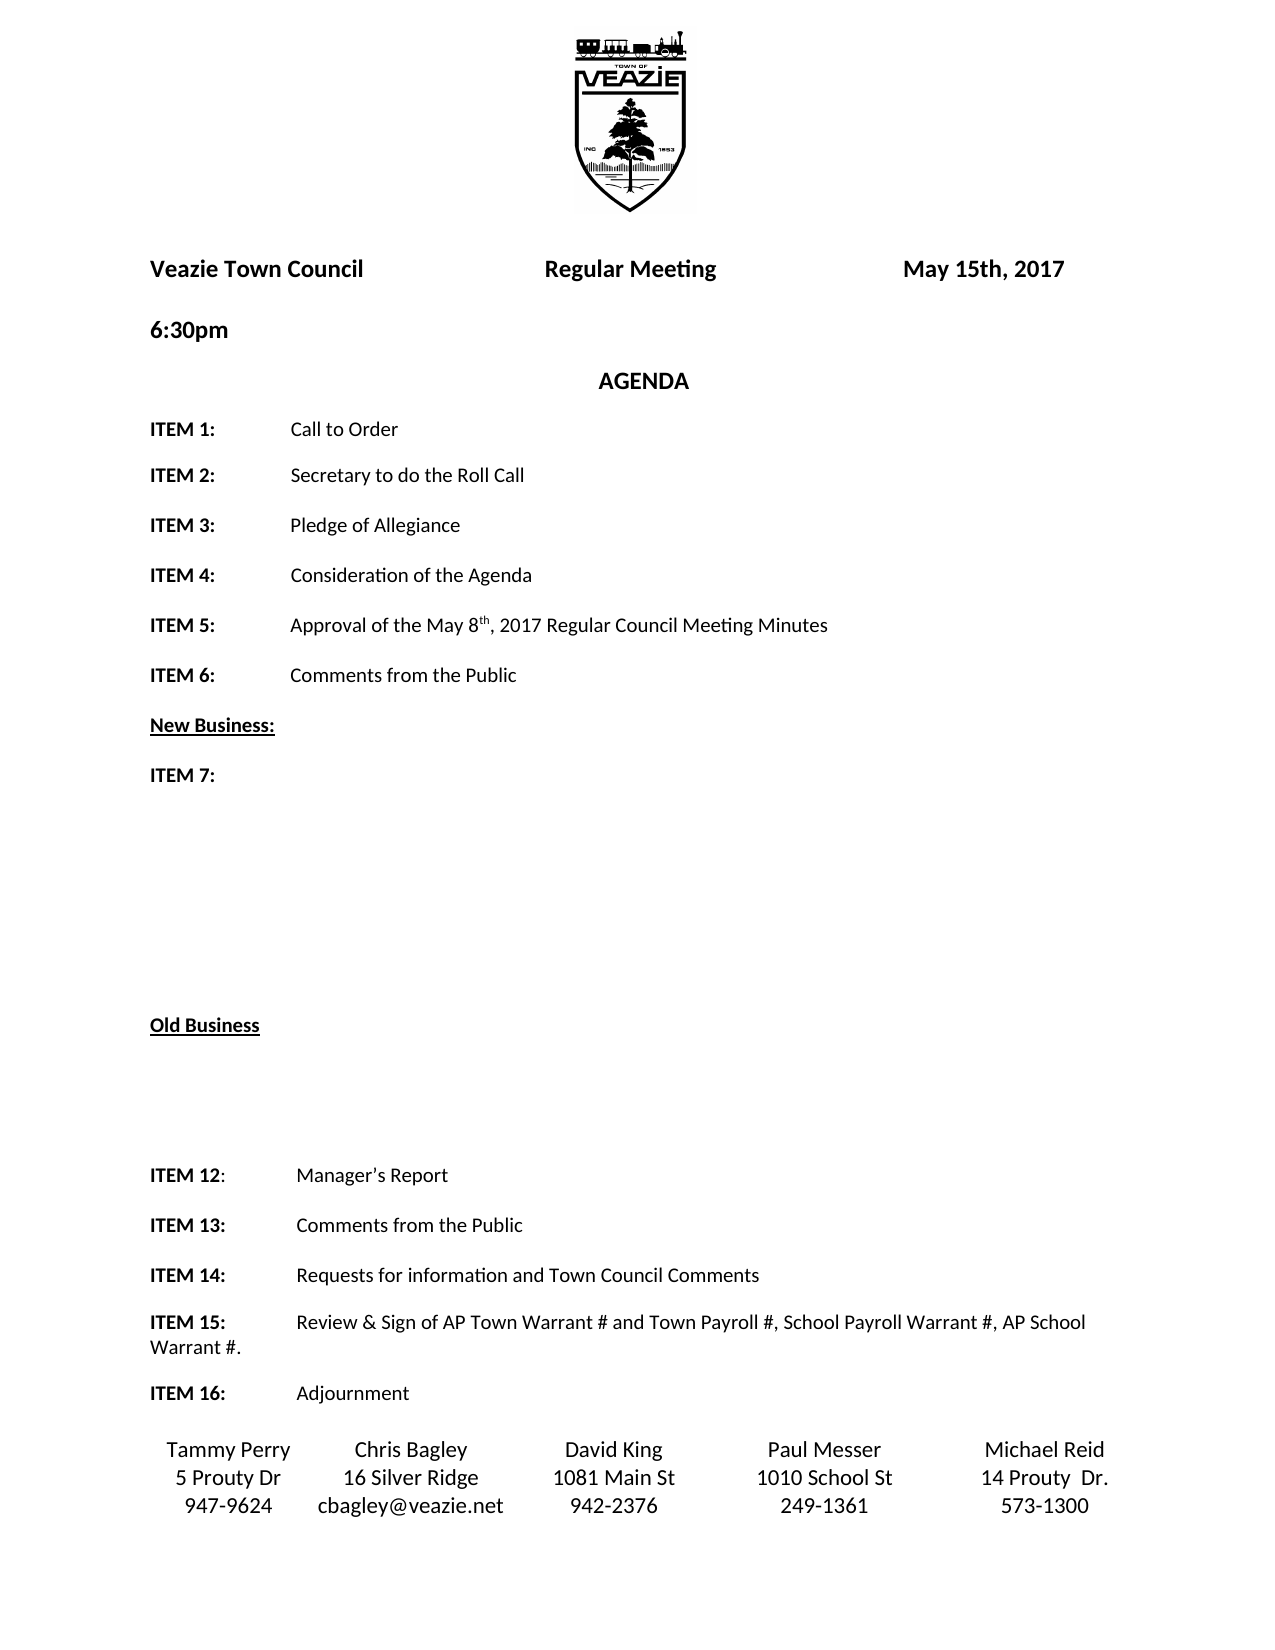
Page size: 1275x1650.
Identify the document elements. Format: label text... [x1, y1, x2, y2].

text ITEM 15: Review & Sign of AP Town Warrant # and Town Payroll #, School Payroll Warrant #, AP School Warrant #. [150, 1309, 1125, 1360]
text ITEM 5: Approval of the May 8th, 2017 Regular Council Meeting Minutes [150, 613, 1125, 638]
text ITEM 6: Comments from the Public [150, 663, 1125, 688]
text AGENDA [525, 365, 1125, 396]
text ITEM 16: Adjournment [150, 1381, 1125, 1406]
text New Business: [150, 713, 1125, 738]
text ITEM 12: Manager’s Report [150, 1163, 1125, 1188]
text ITEM 14: Requests for information and Town Council Comments [150, 1263, 1125, 1288]
text Old Business [150, 1013, 1125, 1038]
picture [573, 26, 698, 214]
text ITEM 13: Comments from the Public [150, 1213, 1125, 1238]
text ITEM 2: Secretary to do the Roll Call [150, 463, 1125, 488]
text ITEM 4: Consideration of the Agenda [150, 563, 1125, 588]
text ITEM 7: [150, 763, 1125, 788]
text Veazie Town Council Regular Meeting May 15th, 2017 6:30pm [150, 253, 1125, 344]
text ITEM 3: Pledge of Allegiance [150, 513, 1125, 538]
text ITEM 1: Call to Order [150, 416, 1125, 442]
